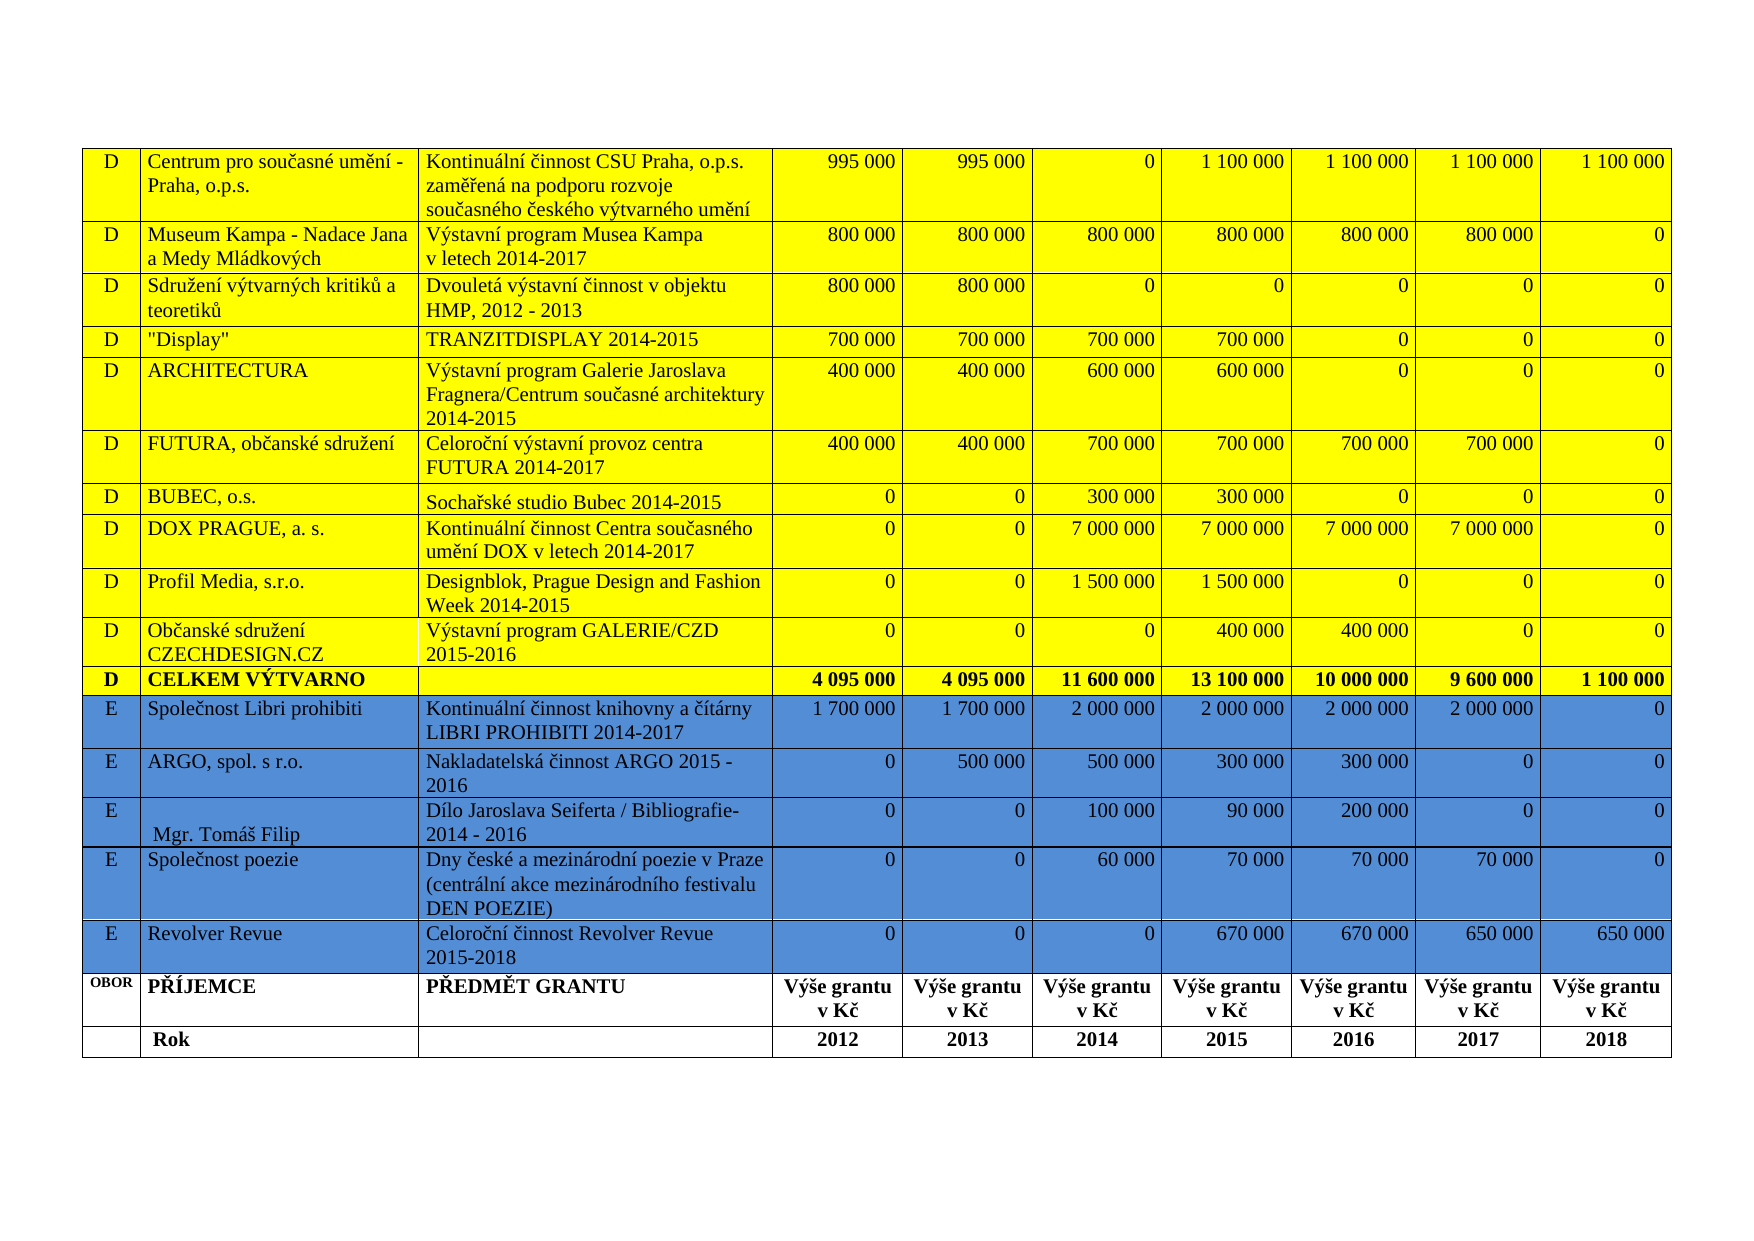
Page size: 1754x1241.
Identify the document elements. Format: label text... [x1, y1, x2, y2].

table_cell Občanské sdružení CZECHDESIGN.CZ [141, 618, 418, 666]
table_cell Revolver Revue [141, 921, 418, 973]
table_cell DOX PRAGUE, a. s. [141, 515, 418, 567]
table_cell 0 [1416, 749, 1540, 797]
table_cell 0 [1033, 618, 1161, 666]
table_cell E [83, 921, 140, 973]
table_cell 400 000 [1162, 618, 1291, 666]
table_cell 1 500 000 [1033, 569, 1161, 617]
table_cell Výše grantu v Kč [1541, 974, 1671, 1026]
table_cell 400 000 [903, 431, 1032, 483]
table_cell 800 000 [773, 274, 902, 326]
table_cell Společnost poezie [141, 848, 418, 919]
table_cell PŘÍJEMCE [141, 974, 418, 1026]
table_cell 0 [1541, 515, 1671, 567]
table_cell TRANZITDISPLAY 2014-2015 [419, 327, 772, 357]
table_cell 0 [1541, 749, 1671, 797]
table_cell Výstavní program GALERIE/CZD 2015-2016 [419, 618, 772, 666]
table_cell 1 100 000 [1541, 149, 1671, 221]
table_cell Sochařské studio Bubec 2014-2015 [419, 484, 772, 514]
table_cell Museum Kampa - Nadace Jana a Medy Mládkových [141, 222, 418, 272]
table_cell 700 000 [1162, 431, 1291, 483]
table_cell BUBEC, o.s. [141, 484, 418, 514]
table_cell [83, 1027, 140, 1057]
table_cell Výše grantu v Kč [1162, 974, 1291, 1026]
table_cell 2013 [903, 1027, 1032, 1057]
table_cell 2017 [1416, 1027, 1540, 1057]
table_cell D [83, 274, 140, 326]
table_cell 500 000 [903, 749, 1032, 797]
table_cell D [83, 327, 140, 357]
table_cell 0 [1416, 274, 1540, 326]
table_cell 0 [1416, 798, 1540, 846]
table_cell 9 600 000 [1416, 667, 1540, 695]
table_cell 7 000 000 [1416, 515, 1540, 567]
table_cell PŘEDMĚT GRANTU [419, 974, 772, 1026]
table_cell Výše grantu v Kč [1033, 974, 1161, 1026]
table_cell 2015 [1162, 1027, 1291, 1057]
table_cell 0 [1292, 569, 1415, 617]
table_cell 400 000 [773, 431, 902, 483]
table_cell D [83, 222, 140, 272]
table_cell 0 [1541, 848, 1671, 919]
table_cell 10 000 000 [1292, 667, 1415, 695]
table_cell 70 000 [1416, 848, 1540, 919]
table_cell 2016 [1292, 1027, 1415, 1057]
table_cell 700 000 [1162, 327, 1291, 357]
table_cell Výše grantu v Kč [903, 974, 1032, 1026]
table_cell 0 [1541, 431, 1671, 483]
table_cell 600 000 [1033, 358, 1161, 430]
table_cell 0 [1541, 327, 1671, 357]
table_cell 800 000 [1162, 222, 1291, 272]
table_cell 0 [1541, 222, 1671, 272]
table_cell 500 000 [1033, 749, 1161, 797]
table_cell 400 000 [903, 358, 1032, 430]
table_cell 0 [1541, 798, 1671, 846]
table_cell D [83, 431, 140, 483]
table_cell Výše grantu v Kč [773, 974, 902, 1026]
table_cell Profil Media, s.r.o. [141, 569, 418, 617]
table_cell E [83, 848, 140, 919]
table_cell Mgr. Tomáš Filip [141, 798, 418, 846]
table_cell 7 000 000 [1162, 515, 1291, 567]
table_cell 0 [1292, 484, 1415, 514]
table_cell 0 [1292, 274, 1415, 326]
table_cell 800 000 [1033, 222, 1161, 272]
table_cell 2 000 000 [1162, 696, 1291, 748]
table_cell 0 [773, 848, 902, 919]
table_cell 300 000 [1033, 484, 1161, 514]
table_cell 0 [1541, 696, 1671, 748]
table_cell 300 000 [1162, 484, 1291, 514]
table_cell 800 000 [903, 274, 1032, 326]
table_cell 650 000 [1416, 921, 1540, 973]
table_cell 800 000 [1416, 222, 1540, 272]
table_cell ARGO, spol. s r.o. [141, 749, 418, 797]
table_cell ARCHITECTURA [141, 358, 418, 430]
table_cell 650 000 [1541, 921, 1671, 973]
table_cell 0 [1416, 484, 1540, 514]
table_cell Sdružení výtvarných kritiků a teoretiků [141, 274, 418, 326]
table_cell "Display" [141, 327, 418, 357]
table_cell 4 095 000 [903, 667, 1032, 695]
table_cell 400 000 [1292, 618, 1415, 666]
table_cell 0 [1033, 921, 1161, 973]
table_cell Dny české a mezinárodní poezie v Praze (centrální akce mezinárodního festivalu DEN POEZIE) [419, 848, 772, 919]
table_cell [419, 667, 772, 695]
table_cell 0 [1541, 484, 1671, 514]
table_cell 0 [903, 798, 1032, 846]
table_cell OBOR [83, 974, 140, 1026]
table_cell 1 700 000 [773, 696, 902, 748]
table_cell 300 000 [1162, 749, 1291, 797]
table_cell 0 [1541, 618, 1671, 666]
table_cell 0 [773, 798, 902, 846]
table_cell 0 [1541, 569, 1671, 617]
table_cell E [83, 798, 140, 846]
table_cell 700 000 [903, 327, 1032, 357]
table_cell Nakladatelská činnost ARGO 2015 - 2016 [419, 749, 772, 797]
table_cell Dílo Jaroslava Seiferta / Bibliografie- 2014 - 2016 [419, 798, 772, 846]
table_cell 90 000 [1162, 798, 1291, 846]
table_cell 995 000 [773, 149, 902, 221]
table_cell 1 100 000 [1416, 149, 1540, 221]
table_cell D [83, 358, 140, 430]
table_cell 2 000 000 [1416, 696, 1540, 748]
table_cell 0 [1033, 274, 1161, 326]
table_cell 0 [903, 618, 1032, 666]
table_cell Celoroční výstavní provoz centra FUTURA 2014-2017 [419, 431, 772, 483]
table_cell 200 000 [1292, 798, 1415, 846]
table_cell 300 000 [1292, 749, 1415, 797]
table_cell 800 000 [903, 222, 1032, 272]
table_cell 11 600 000 [1033, 667, 1161, 695]
table_cell 995 000 [903, 149, 1032, 221]
table_cell 7 000 000 [1033, 515, 1161, 567]
table_cell 0 [903, 569, 1032, 617]
table_cell [419, 1027, 772, 1057]
table_cell Rok [141, 1027, 418, 1057]
table_cell 0 [1416, 358, 1540, 430]
table_cell 670 000 [1292, 921, 1415, 973]
table_cell Společnost Libri prohibiti [141, 696, 418, 748]
table_cell 700 000 [1292, 431, 1415, 483]
table_cell Celoroční činnost Revolver Revue 2015-2018 [419, 921, 772, 973]
table_cell Dvouletá výstavní činnost v objektu HMP, 2012 - 2013 [419, 274, 772, 326]
table_cell 1 100 000 [1541, 667, 1671, 695]
table_cell 0 [1541, 274, 1671, 326]
table_cell 0 [1541, 358, 1671, 430]
table_cell D [83, 484, 140, 514]
table_cell Výstavní program Galerie Jaroslava Fragnera/Centrum současné architektury 2014-2015 [419, 358, 772, 430]
table_cell 0 [1416, 569, 1540, 617]
table_cell 2014 [1033, 1027, 1161, 1057]
table_cell Kontinuální činnost CSU Praha, o.p.s. zaměřená na podporu rozvoje současného českého výtvarného umění [419, 149, 772, 221]
table_cell 800 000 [773, 222, 902, 272]
table_cell D [83, 667, 140, 695]
table_cell Výše grantu v Kč [1416, 974, 1540, 1026]
table_cell 800 000 [1292, 222, 1415, 272]
table_cell 1 100 000 [1162, 149, 1291, 221]
table_cell 0 [1416, 327, 1540, 357]
table_cell 4 095 000 [773, 667, 902, 695]
table_cell 0 [773, 921, 902, 973]
table_cell 700 000 [1416, 431, 1540, 483]
table_cell 0 [1292, 327, 1415, 357]
table_cell 0 [773, 749, 902, 797]
table_cell D [83, 569, 140, 617]
table_cell 2012 [773, 1027, 902, 1057]
table_cell 0 [903, 848, 1032, 919]
table_cell 2 000 000 [1292, 696, 1415, 748]
table_cell FUTURA, občanské sdružení [141, 431, 418, 483]
table_cell Centrum pro současné umění - Praha, o.p.s. [141, 149, 418, 221]
table_cell 600 000 [1162, 358, 1291, 430]
table_cell 70 000 [1292, 848, 1415, 919]
table_cell E [83, 749, 140, 797]
table_cell 0 [773, 515, 902, 567]
table_cell Kontinuální činnost knihovny a čítárny LIBRI PROHIBITI 2014-2017 [419, 696, 772, 748]
table_cell CELKEM VÝTVARNO [141, 667, 418, 695]
table_cell 0 [903, 515, 1032, 567]
table_cell 1 500 000 [1162, 569, 1291, 617]
table_cell 0 [773, 618, 902, 666]
table_cell 60 000 [1033, 848, 1161, 919]
table_cell Výstavní program Musea Kampa v letech 2014-2017 [419, 222, 772, 272]
table_cell 0 [1162, 274, 1291, 326]
table_cell D [83, 515, 140, 567]
table_cell 2018 [1541, 1027, 1671, 1057]
table_cell 0 [773, 484, 902, 514]
table_cell 13 100 000 [1162, 667, 1291, 695]
table_cell 0 [1292, 358, 1415, 430]
table_cell 2 000 000 [1033, 696, 1161, 748]
table_cell 400 000 [773, 358, 902, 430]
table_cell 700 000 [1033, 327, 1161, 357]
table_cell 700 000 [773, 327, 902, 357]
table_cell 1 100 000 [1292, 149, 1415, 221]
table_cell D [83, 618, 140, 666]
table_cell 0 [903, 484, 1032, 514]
table_cell 70 000 [1162, 848, 1291, 919]
table_cell 0 [773, 569, 902, 617]
table_cell 670 000 [1162, 921, 1291, 973]
table_cell 0 [1033, 149, 1161, 221]
table_cell 1 700 000 [903, 696, 1032, 748]
table_cell 0 [903, 921, 1032, 973]
table_cell 100 000 [1033, 798, 1161, 846]
table_cell D [83, 149, 140, 221]
table_cell Designblok, Prague Design and Fashion Week 2014-2015 [419, 569, 772, 617]
table_cell E [83, 696, 140, 748]
table_cell Kontinuální činnost Centra současného umění DOX v letech 2014-2017 [419, 515, 772, 567]
table_cell 0 [1416, 618, 1540, 666]
table_cell Výše grantu v Kč [1292, 974, 1415, 1026]
table_cell 7 000 000 [1292, 515, 1415, 567]
table_cell 700 000 [1033, 431, 1161, 483]
